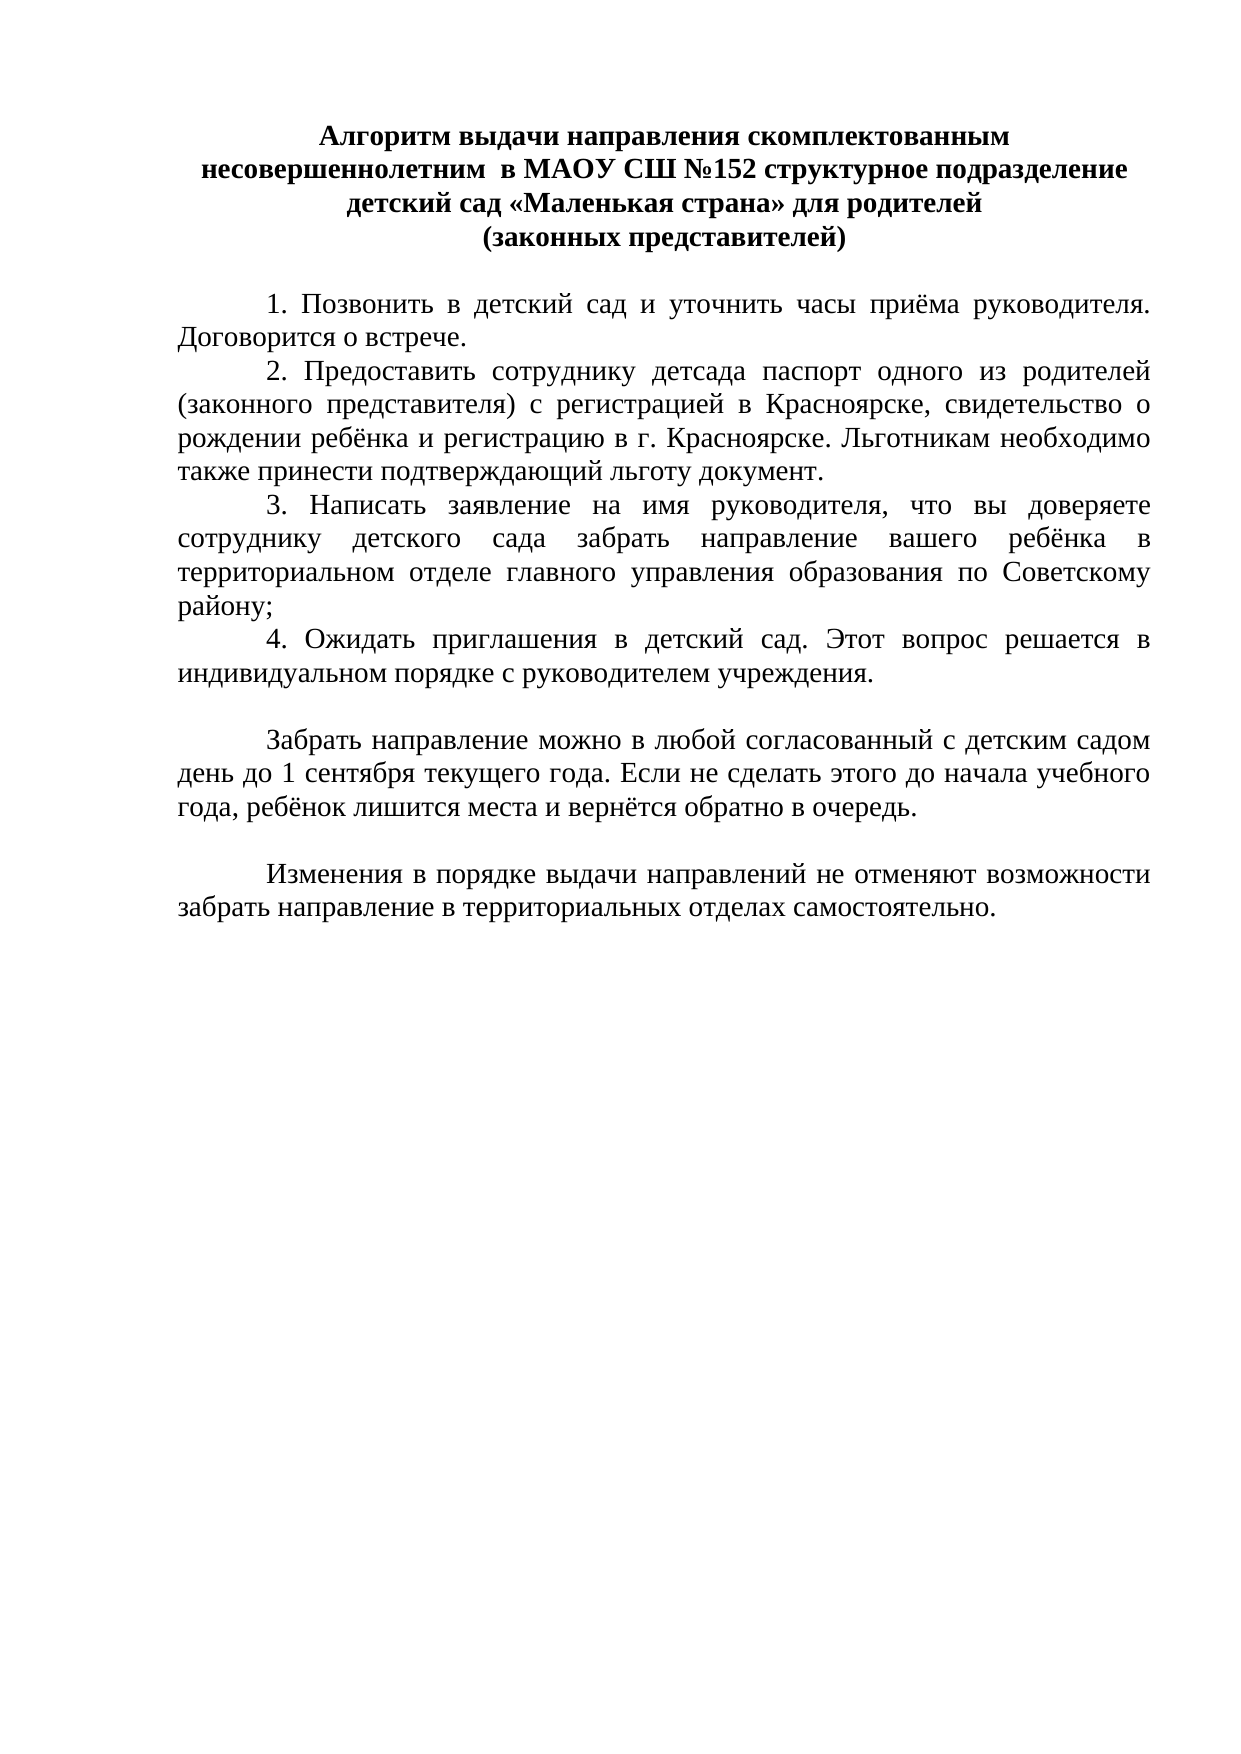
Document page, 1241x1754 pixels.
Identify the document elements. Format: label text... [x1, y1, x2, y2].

text 1. Позвонить в детский сад и уточнить часы приёма руководителя. Договорится о встрече. [177, 286, 1152, 353]
text 4. Ожидать приглашения в детский сад. Этот вопрос решается в индивидуальном порядке с руководителем учреждения. [177, 621, 1152, 688]
text 2. Предоставить сотруднику детсада паспорт одного из родителей (законного представителя) с регистрацией в Красноярске, свидетельство о рождении ребёнка и регистрацию в г. Красноярске. Льготникам необходимо также принести подтверждающий льготу документ. [177, 353, 1152, 487]
text 3. Написать заявление на имя руководителя, что вы доверяете сотруднику детского сада забрать направление вашего ребёнка в территориальном отделе главного управления образования по Советскому району; [177, 487, 1152, 621]
text Изменения в порядке выдачи направлений не отменяют возможности забрать направление в территориальных отделах самостоятельно. [177, 856, 1152, 923]
text (законных представителей) [177, 219, 1152, 252]
text Забрать направление можно в любой согласованный с детским садом день до 1 сентября текущего года. Если не сделать этого до начала учебного года, ребёнок лишится места и вернётся обратно в очередь. [177, 722, 1152, 822]
text ​Алгоритм выдачи направления скомплектованным несовершеннолетним в МАОУ СШ №152 структурное подразделение детский сад «Маленькая страна» для родителей [177, 118, 1152, 219]
